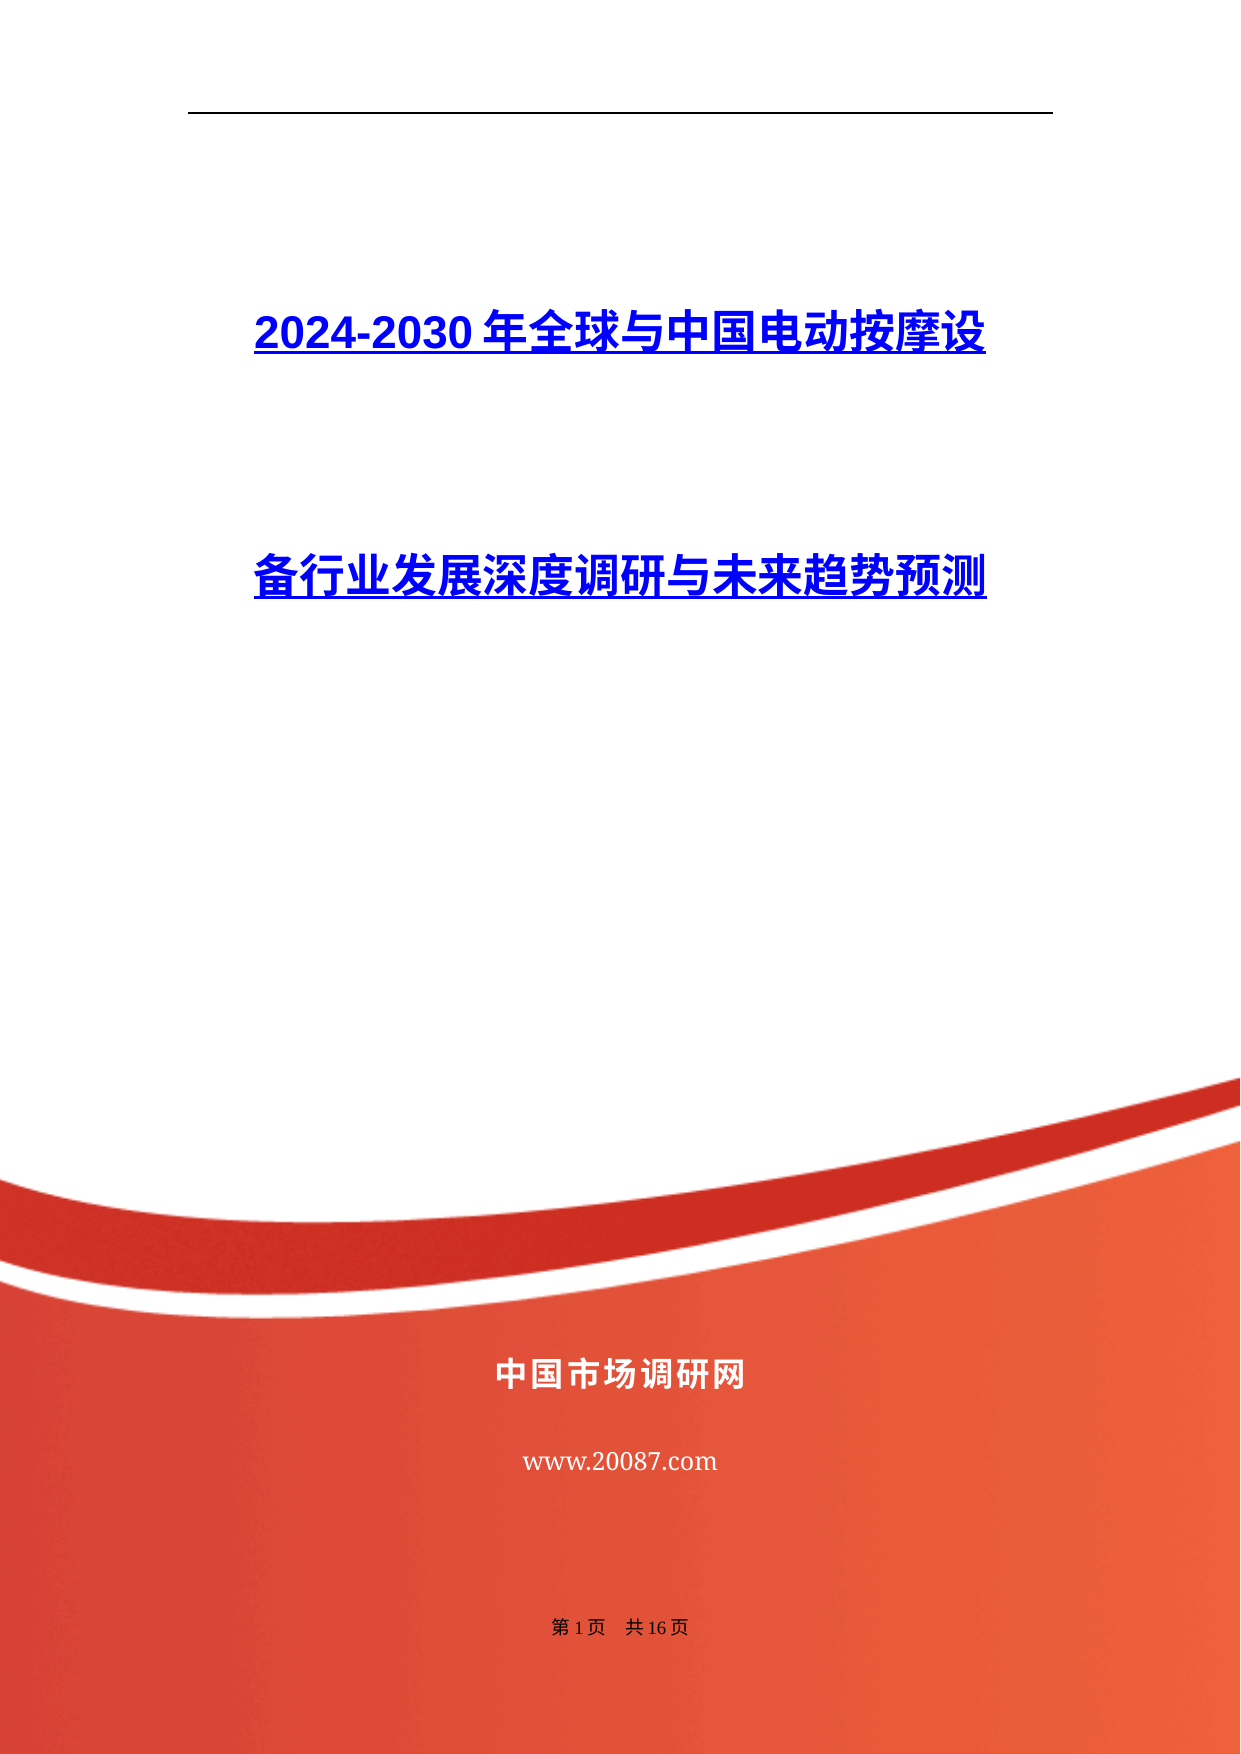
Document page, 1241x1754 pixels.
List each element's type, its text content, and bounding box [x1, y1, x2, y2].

text www.20087.com [187, 1428, 1053, 1493]
subtitle 中国市场调研网 [187, 1339, 1053, 1404]
table_header 2024-2030年全球与中国电动按摩设备行业发展深度调研与未来趋势预测 [188, 207, 1053, 773]
picture [0, 1006, 1241, 1754]
